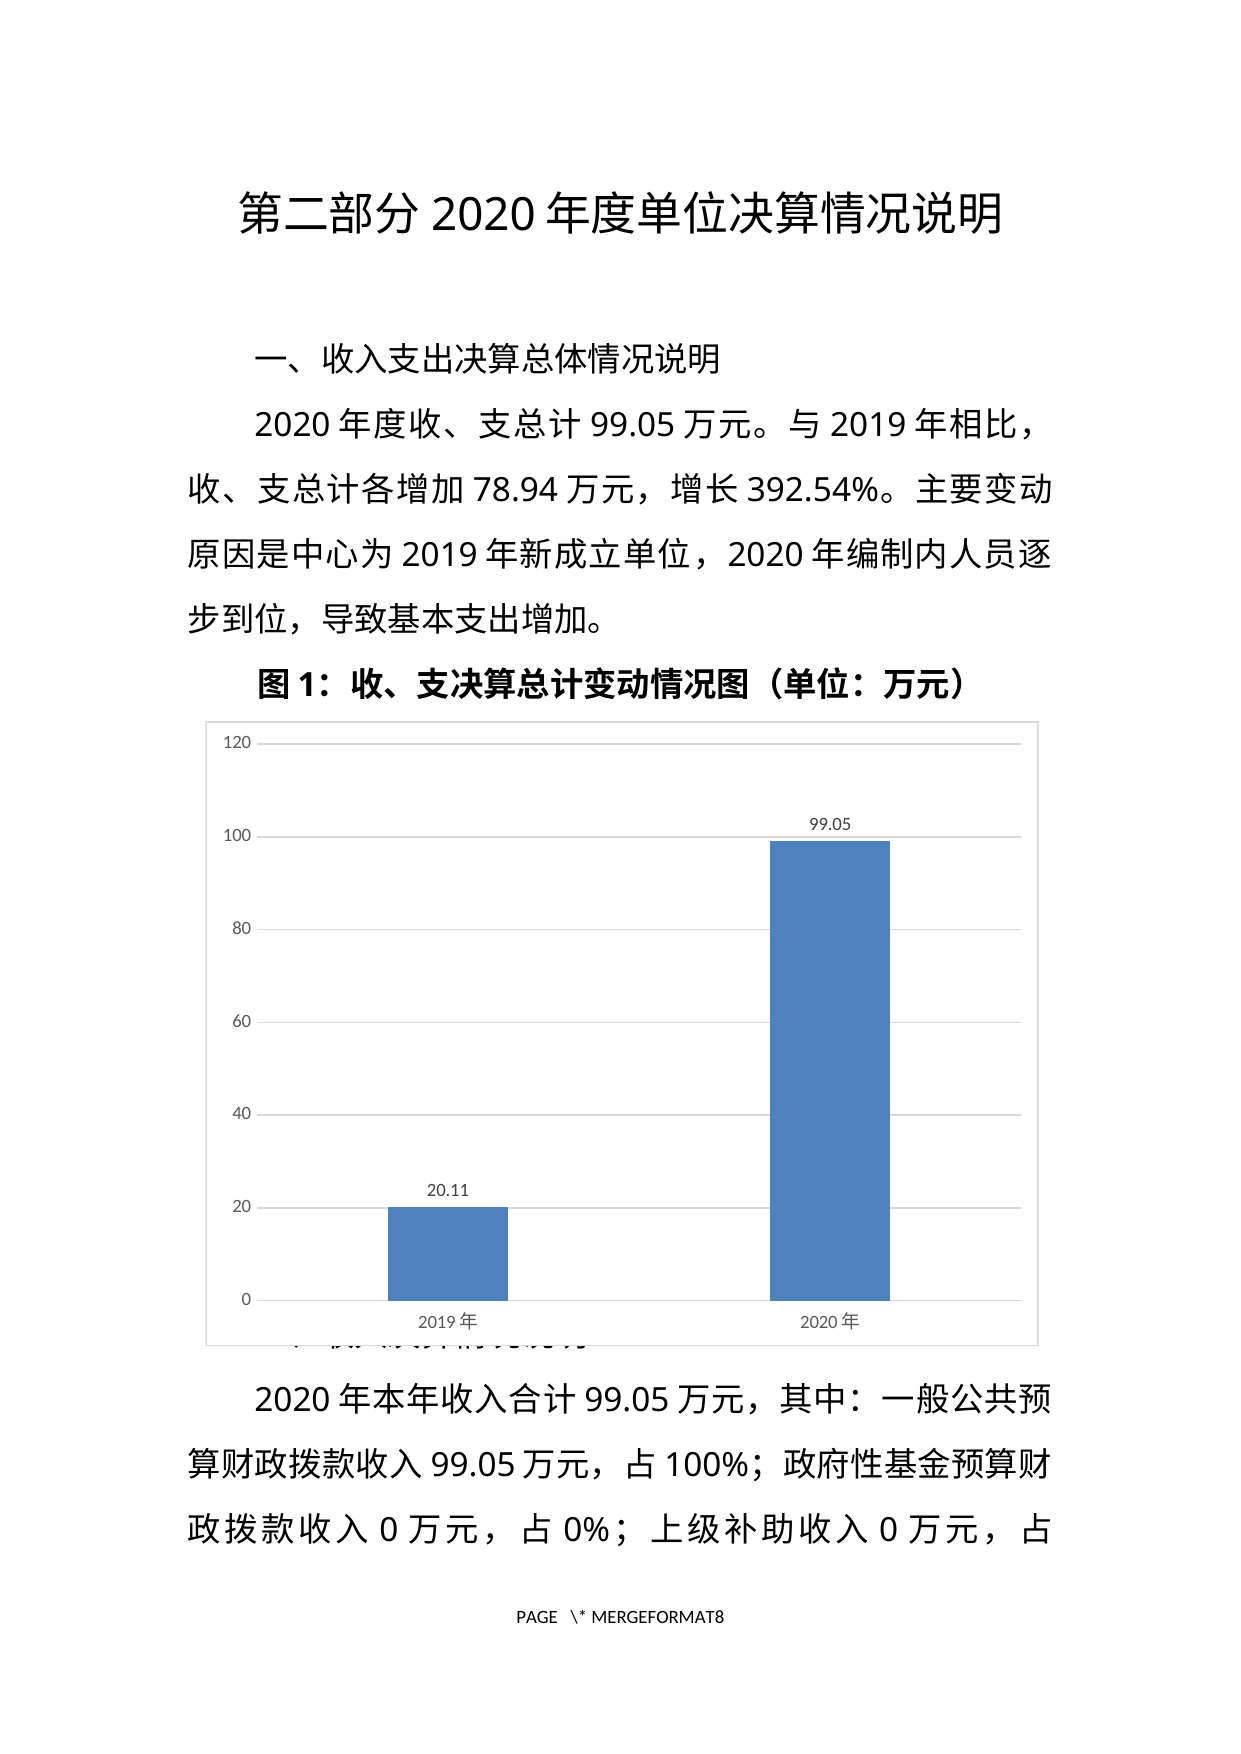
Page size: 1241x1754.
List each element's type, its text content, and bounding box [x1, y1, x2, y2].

list 第二部分 2020年度单位决算情况说明 [187, 162, 1053, 259]
text 一、收入支出决算总体情况说明 [187, 324, 1053, 389]
text 图1：收、支决算总计变动情况图（单位：万元） [187, 649, 1053, 714]
text 二、收入决算情况说明 [187, 1299, 1053, 1364]
text 2020年度收、支总计99.05万元。与2019年相比，收、支总计各增加78.94万元，增长392.54%。主要变动原因是中心为2019年新成立单位，2020年编制内人员逐步到位，导致基本支出增加。 [187, 389, 1053, 649]
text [187, 1364, 1053, 1559]
